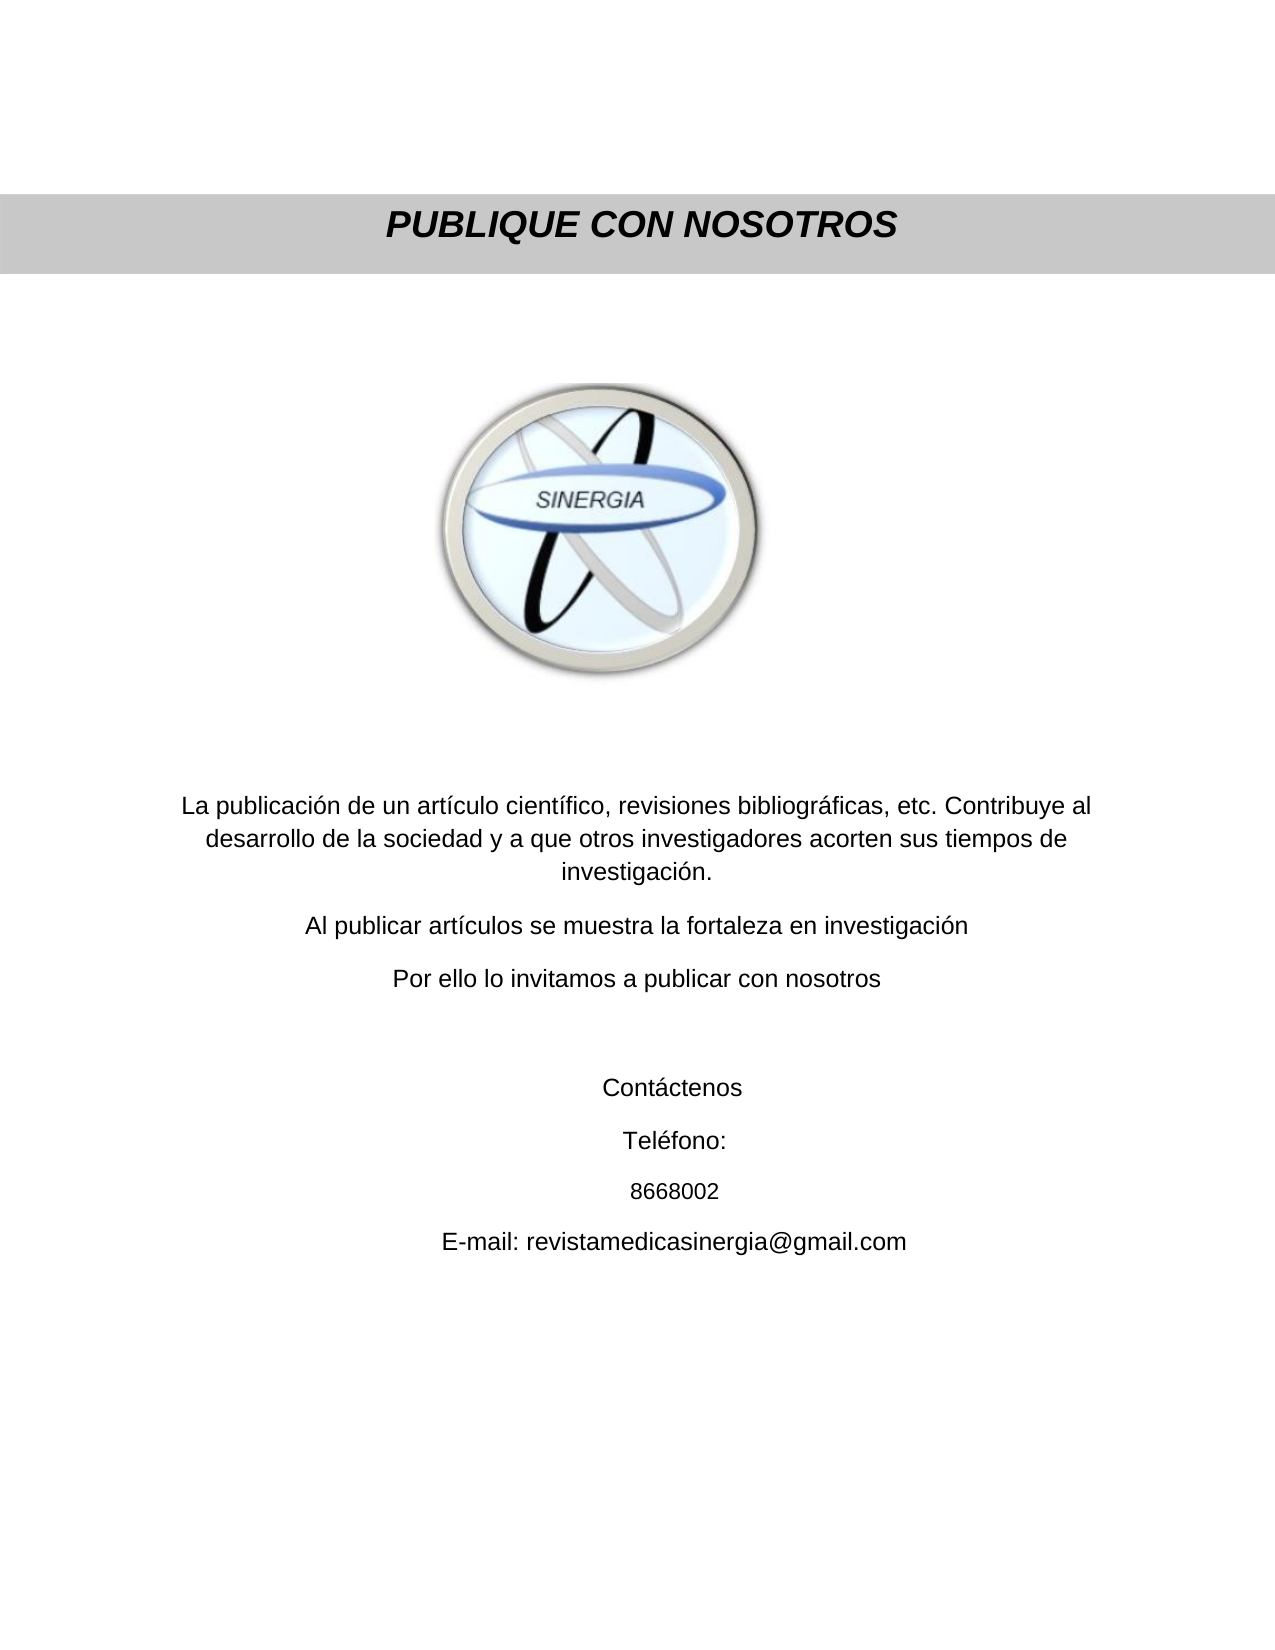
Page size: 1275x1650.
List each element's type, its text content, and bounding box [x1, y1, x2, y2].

text E-mail: revistamedicasinergia@gmail.com [254, 1227, 1094, 1256]
text Al publicar artículos se muestra la fortaleza en investigación Por ello lo invitamos a publicar con nosotros [289, 911, 985, 993]
text La publicación de un artículo científico, revisiones bibliográficas, etc. Contribuye al desarrollo de la sociedad y a que otros investigadores acorten sus tiempos de investigación. [179, 791, 1094, 886]
text PUBLIQUE CON NOSOTROS [386, 202, 1275, 246]
picture [433, 383, 774, 689]
picture [0, 194, 1275, 274]
text Contáctenos Teléfono: 8668002 [569, 1073, 775, 1204]
